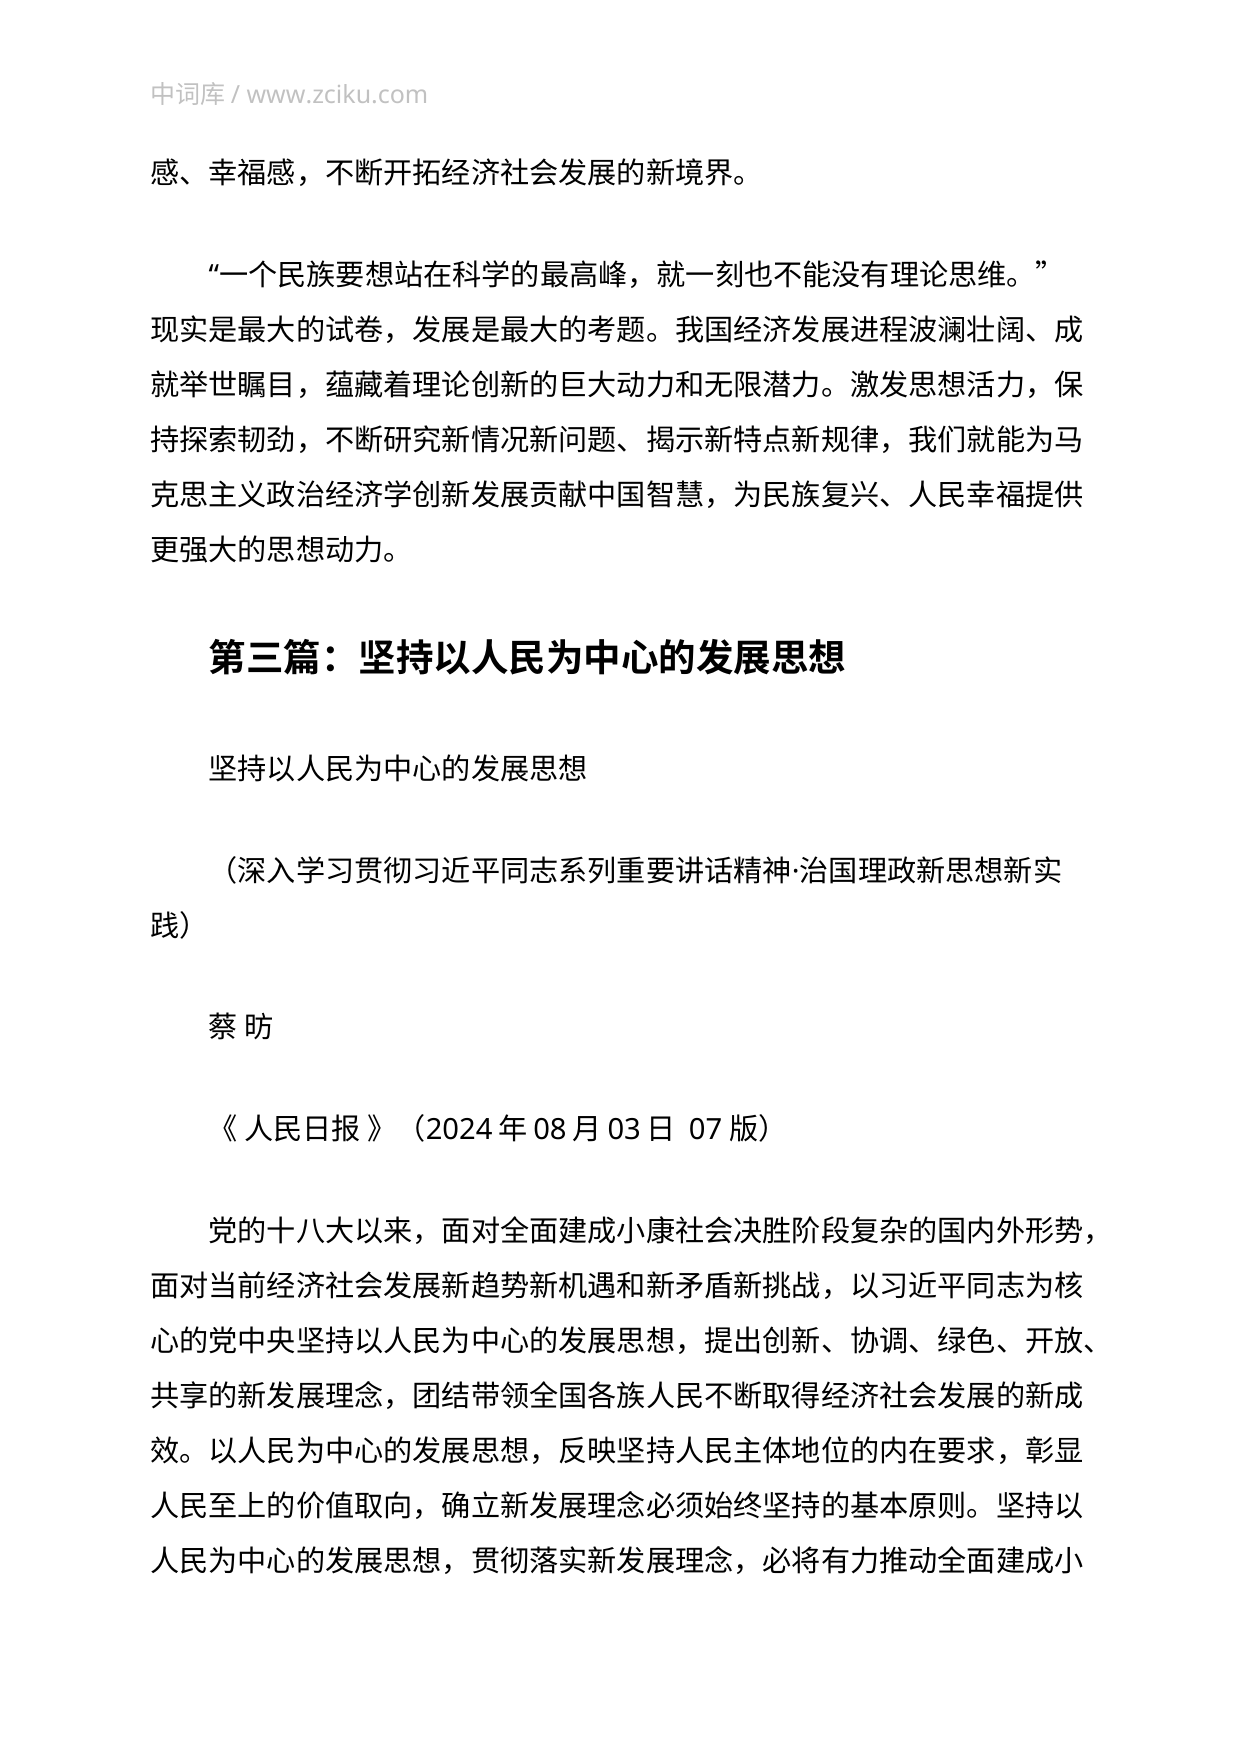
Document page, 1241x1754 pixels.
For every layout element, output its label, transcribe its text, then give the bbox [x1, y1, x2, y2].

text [150, 1208, 1090, 1579]
text 蔡 昉 [150, 1004, 1090, 1046]
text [150, 150, 1090, 192]
text 第三篇：坚持以人民为中心的发展思想 [150, 628, 1090, 682]
text “一个民族要想站在科学的最高峰，就一刻也不能没有理论思维。”现实是最大的试卷，发展是最大的考题。我国经济发展进程波澜壮阔、成就举世瞩目，蕴藏着理论创新的巨大动力和无限潜力。激发思想活力，保持探索韧劲，不断研究新情况新问题、揭示新特点新规律，我们就能为马克思主义政治经济学创新发展贡献中国智慧，为民族复兴、人民幸福提供更强大的思想动力。 [150, 252, 1090, 569]
text 《 人民日报 》（2024年08月03日 07 版） [150, 1106, 1090, 1148]
text （深入学习贯彻习近平同志系列重要讲话精神·治国理政新思想新实践） [150, 847, 1090, 944]
text 坚持以人民为中心的发展思想 [150, 746, 1090, 788]
